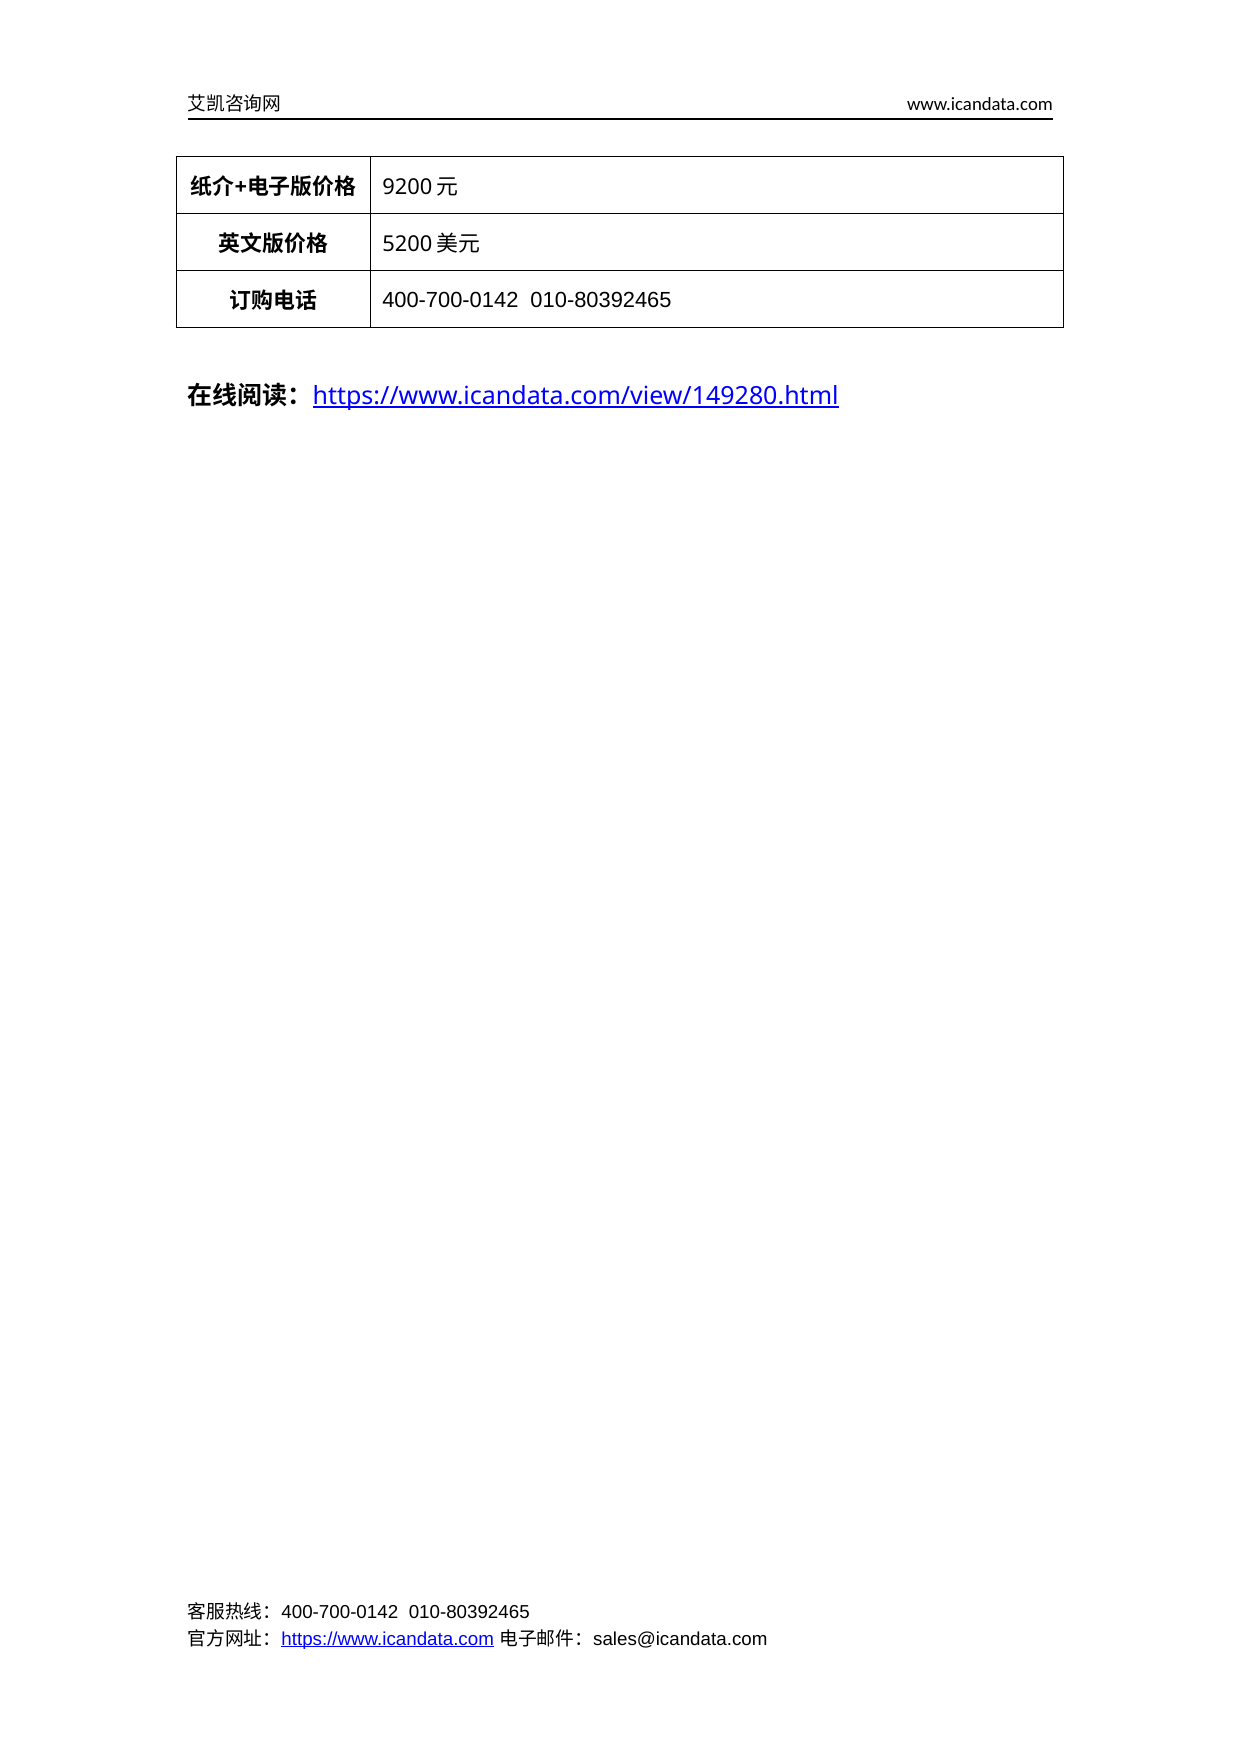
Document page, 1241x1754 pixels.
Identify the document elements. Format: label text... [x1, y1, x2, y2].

table_cell 纸介+电子版价格 [177, 157, 370, 213]
table_cell 5200美元 [371, 214, 1063, 270]
text 在线阅读：https://www.icandata.com/view/149280.html [187, 361, 1053, 426]
table_cell 400-700-0142 010-80392465 [371, 271, 1063, 327]
table_cell 9200元 [371, 157, 1063, 213]
table_cell 订购电话 [177, 271, 370, 327]
table_cell 英文版价格 [177, 214, 370, 270]
